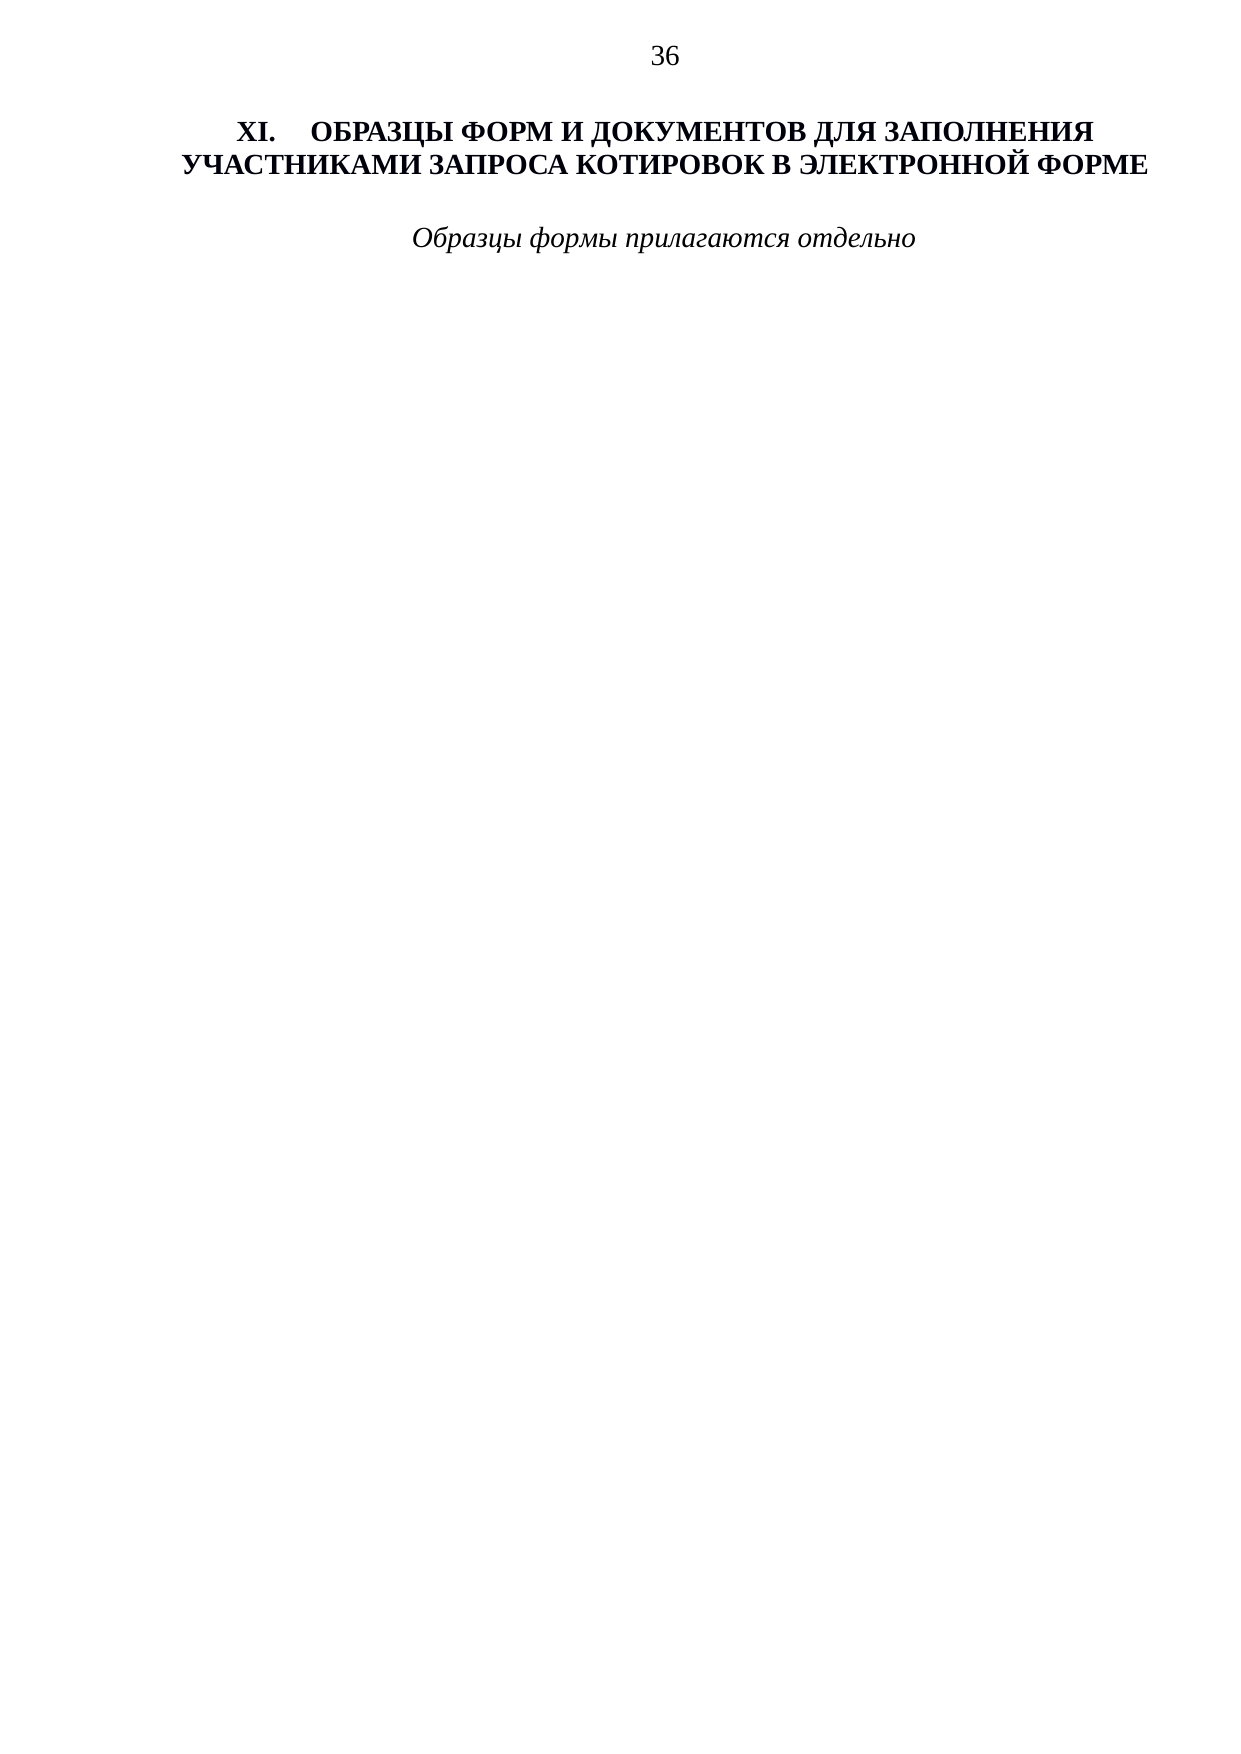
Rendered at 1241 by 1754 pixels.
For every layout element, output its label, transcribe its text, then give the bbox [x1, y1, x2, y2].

subtitle XI. ОБРАЗЦЫ ФОРМ И ДОКУМЕНТОВ ДЛЯ ЗАПОЛНЕНИЯ УЧАСТНИКАМИ ЗАПРОСА КОТИРОВОК В ЭЛЕКТРОННОЙ ФОРМЕ [177, 114, 1153, 181]
text Образцы формы прилагаются отдельно [177, 221, 1153, 254]
